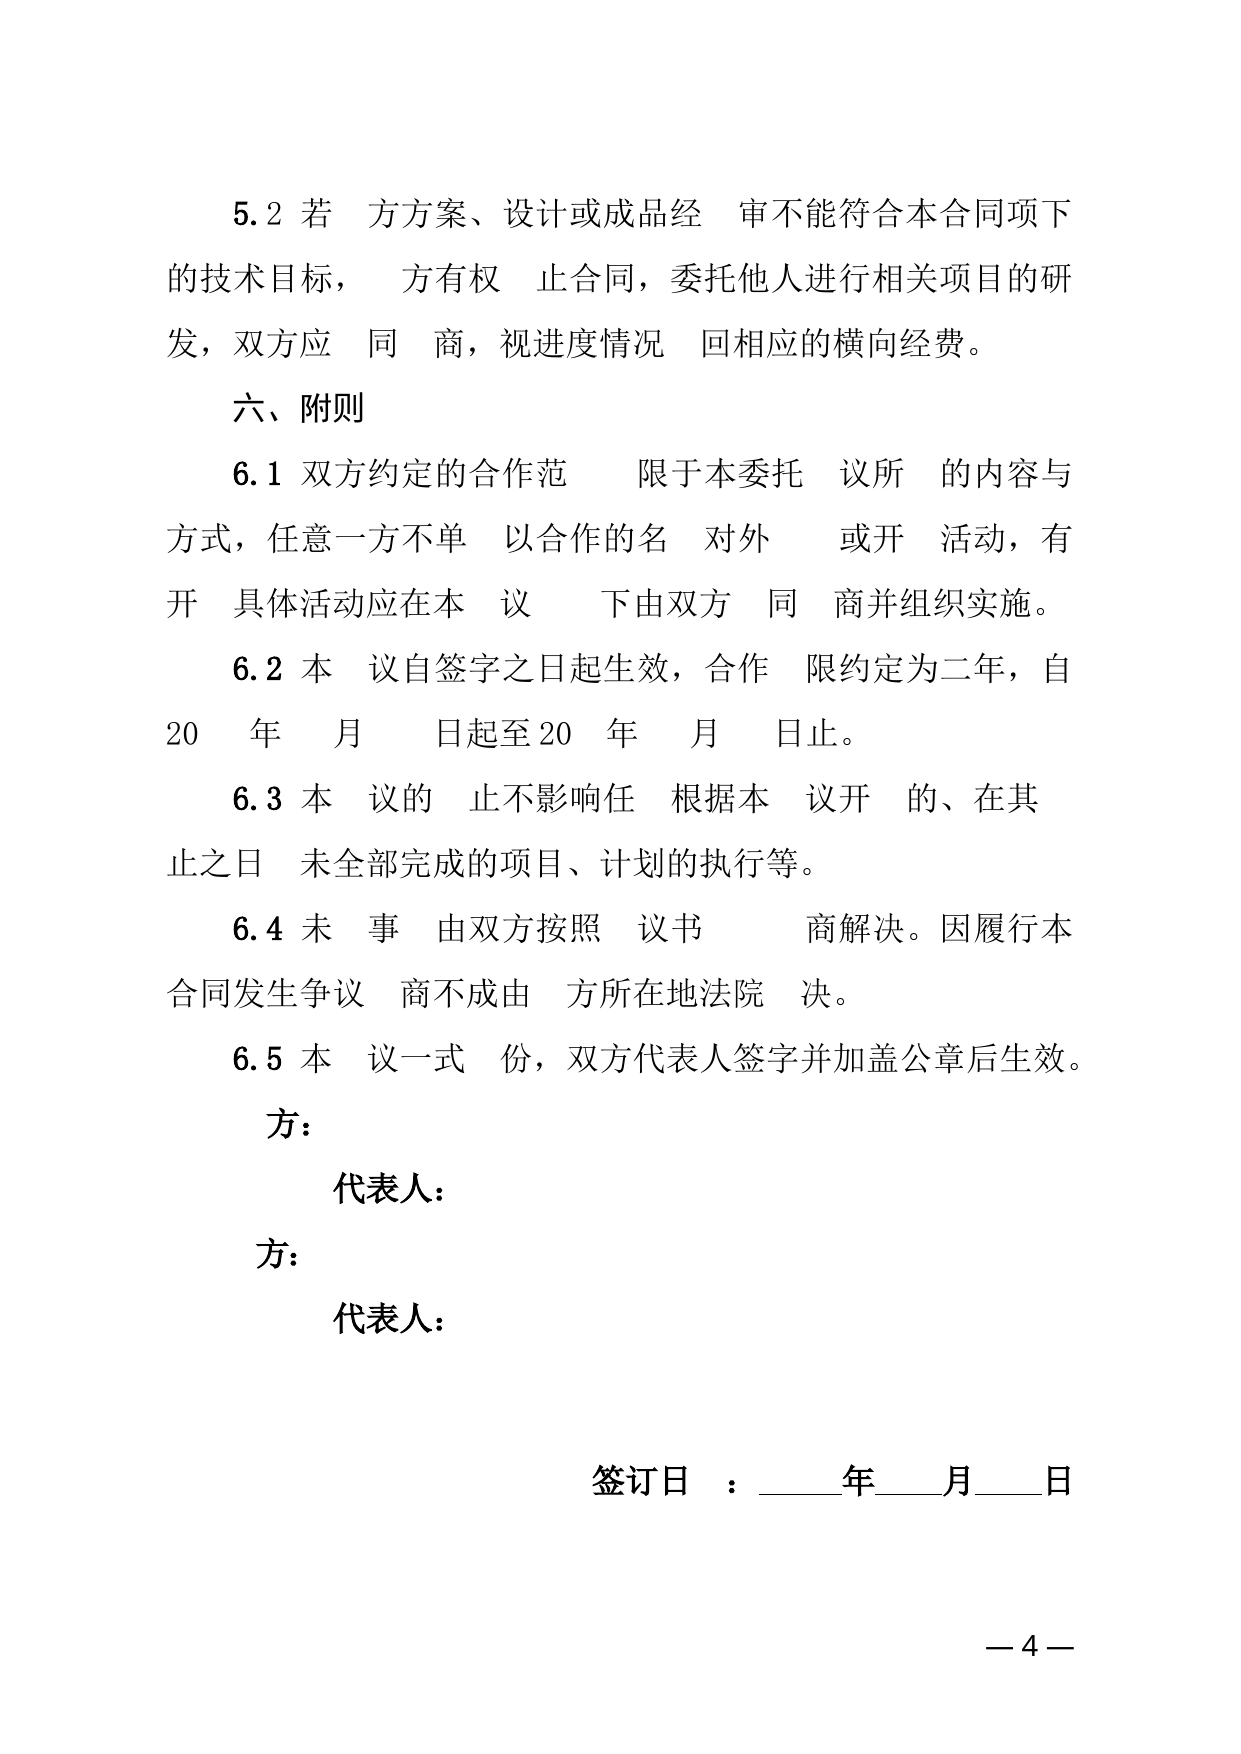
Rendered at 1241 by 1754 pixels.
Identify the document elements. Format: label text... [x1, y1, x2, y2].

text 乙方： [165, 1218, 1075, 1283]
text 5.2 若乙方方案、设计或成品经评审不能符合本合同项下的技术目标，甲方有权终止合同，委托他人进行相关项目的研发，双方应共同协商，视进度情况退回相应的横向经费。 [165, 178, 1075, 373]
text 代表人： [165, 1283, 1075, 1348]
text 代表人： [165, 1153, 1075, 1218]
text 6.3 本协议的终止不影响任何根据本协议开展的、在其终止之日尚未全部完成的项目、计划的执行等。 [165, 763, 1075, 893]
text 六、附则 [165, 373, 1075, 438]
text 甲方： [165, 1088, 1075, 1153]
text 签订日期： 年 月 日 [165, 1446, 1075, 1511]
text 6.2 本协议自签字之日起生效，合作期限约定为二年，自20 年 月 日起至20 年 月 日止。 [165, 633, 1075, 763]
text 6.4 未尽事宜由双方按照协议书精神协商解决。因履行本合同发生争议协商不成由乙方所在地法院裁决。 [165, 893, 1075, 1023]
text 6.1 双方约定的合作范畴仅限于本委托协议所列的内容与方式，任意一方不单独以合作的名义对外宣传或开展活动，有开展具体活动应在本协议框架下由双方共同协商并组织实施。 [165, 438, 1075, 633]
text 6.5 本协议一式肆份，双方代表人签字并加盖公章后生效。 [165, 1023, 1075, 1088]
